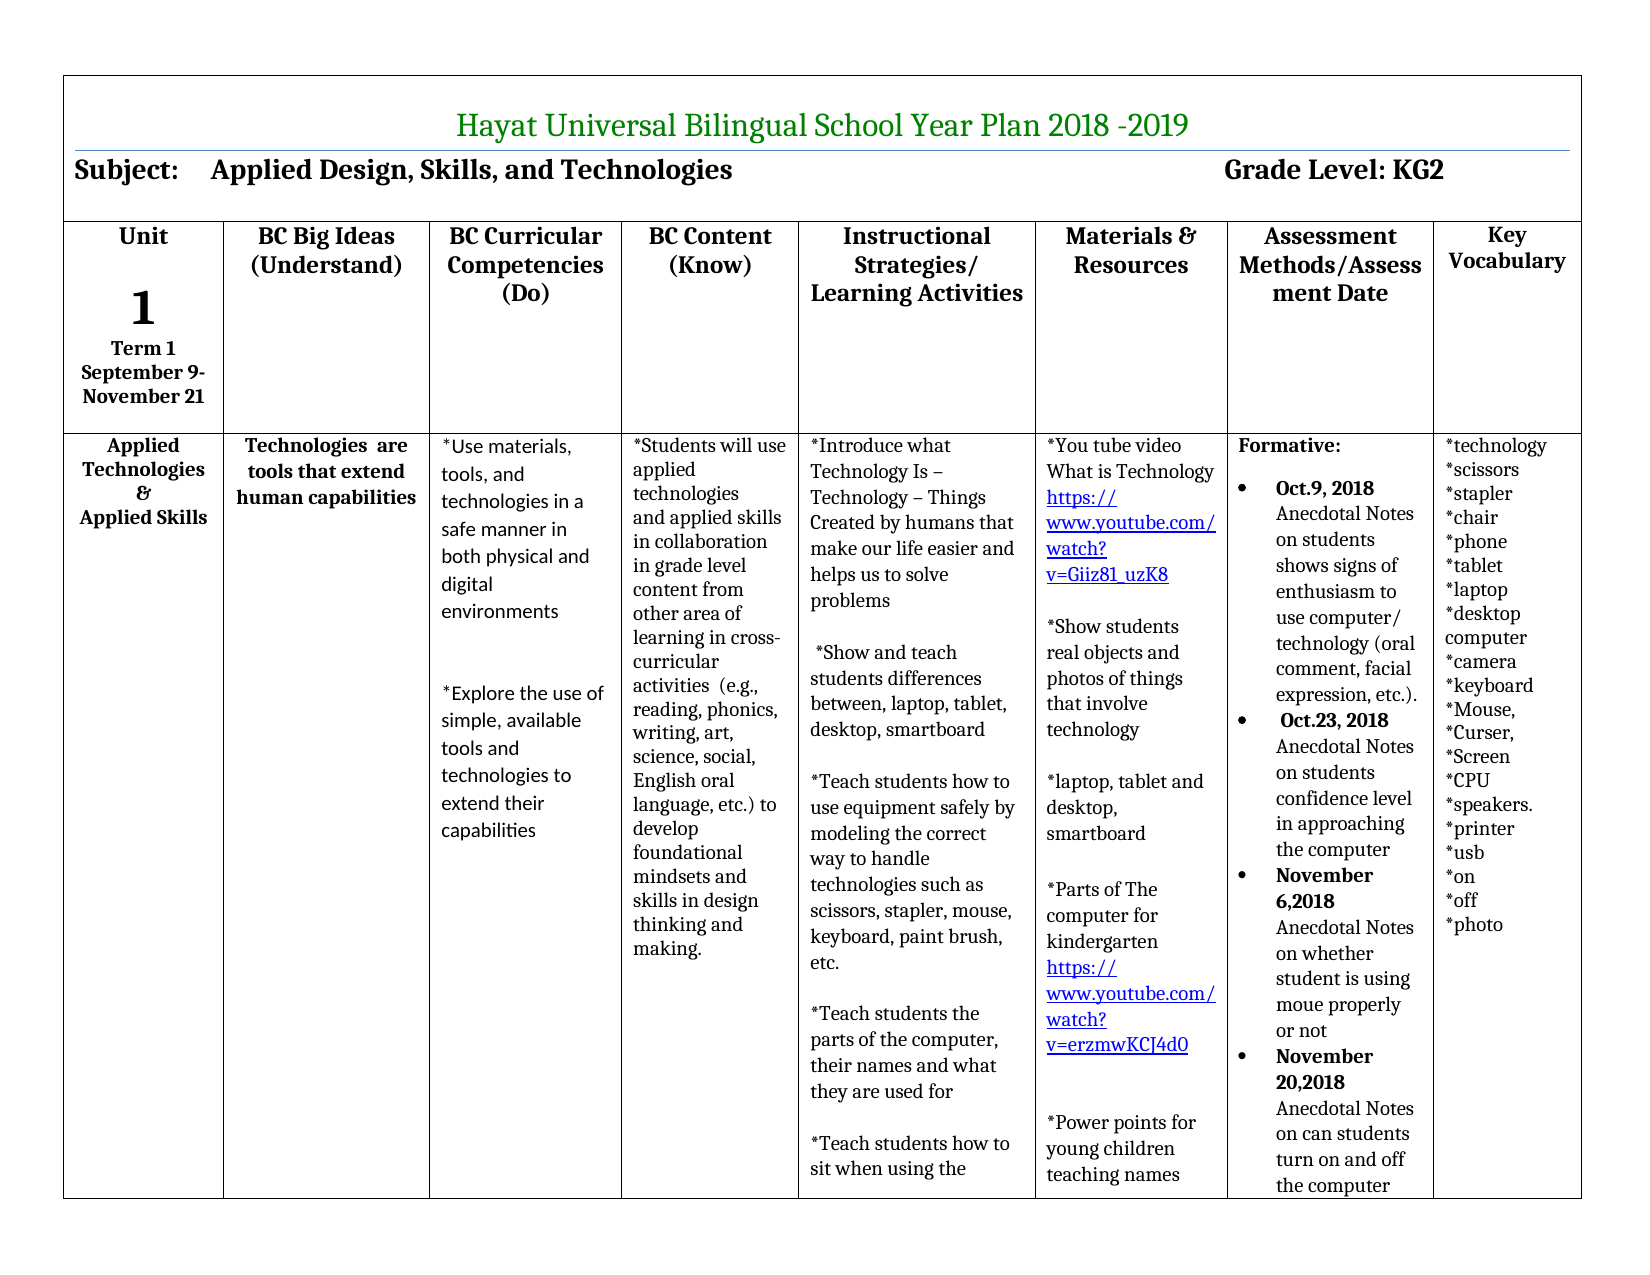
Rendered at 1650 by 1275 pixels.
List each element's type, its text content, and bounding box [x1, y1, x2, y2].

table_cell BC Content (Know) [622, 222, 798, 433]
table_cell Assessment Methods/Assessment Date [1228, 222, 1433, 433]
table_cell Materials & Resources [1036, 222, 1227, 433]
table_cell BC Big Ideas (Understand) [224, 222, 429, 433]
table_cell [430, 434, 621, 1198]
table_cell Unit 1 Term 1 September 9- November 21 [64, 222, 223, 433]
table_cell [1228, 434, 1433, 1198]
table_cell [799, 434, 1035, 1198]
table_cell BC Curricular Competencies (Do) [430, 222, 621, 433]
table_header Hayat Universal Bilingual School Year Plan 2018 -2019 Subject: Applied Design, Skills, and Technologies Grade Level: KG2 [64, 76, 1581, 221]
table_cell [1434, 434, 1581, 1198]
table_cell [1036, 434, 1227, 1198]
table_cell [64, 434, 223, 1198]
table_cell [622, 434, 798, 1198]
table_cell Key Vocabulary [1434, 222, 1581, 433]
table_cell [224, 434, 429, 1198]
table_cell Instructional Strategies/ Learning Activities [799, 222, 1035, 433]
